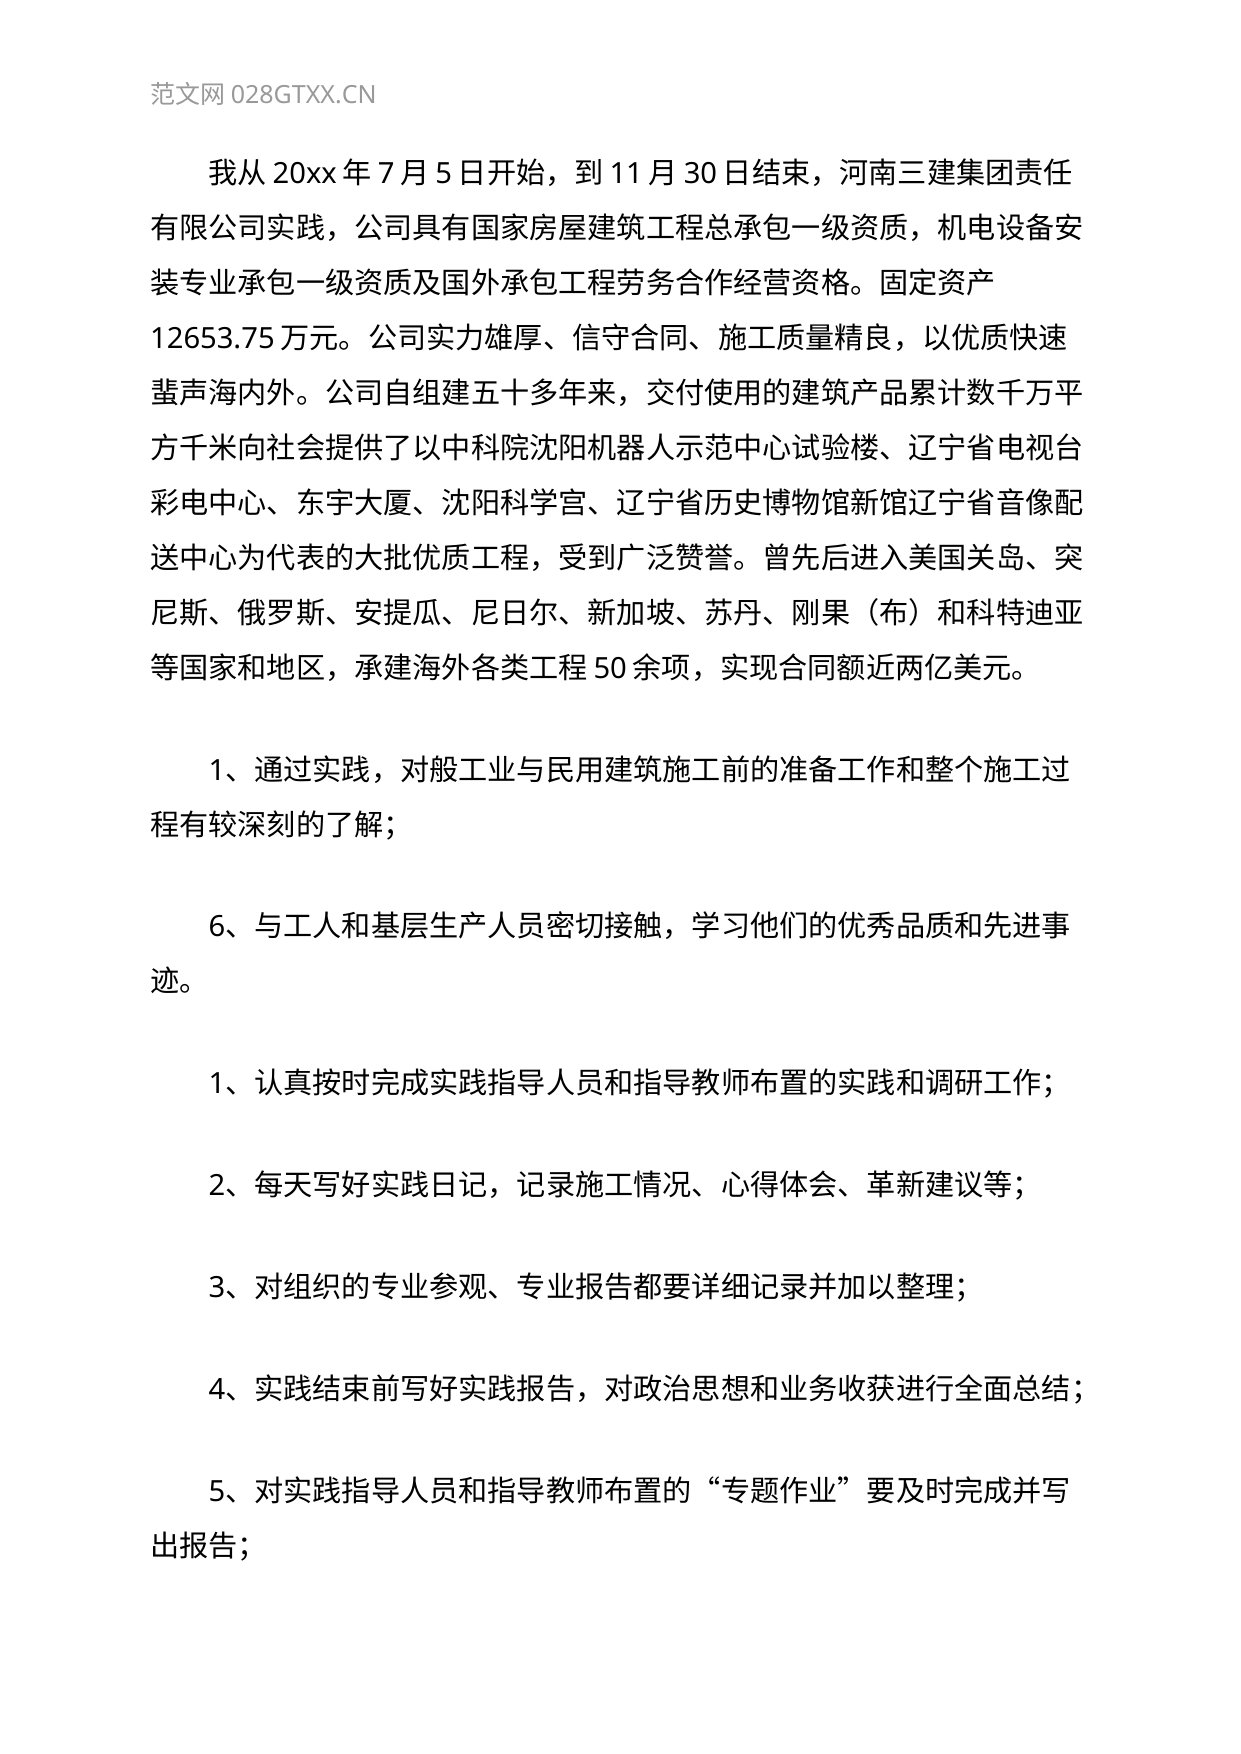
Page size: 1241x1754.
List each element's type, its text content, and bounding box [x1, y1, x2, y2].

text 我从20xx年7月5日开始，到11月30日结束，河南三建集团责任有限公司实践，公司具有国家房屋建筑工程总承包一级资质，机电设备安装专业承包一级资质及国外承包工程劳务合作经营资格。固定资产12653.75万元。公司实力雄厚、信守合同、施工质量精良，以优质快速蜚声海内外。公司自组建五十多年来，交付使用的建筑产品累计数千万平方千米向社会提供了以中科院沈阳机器人示范中心试验楼、辽宁省电视台彩电中心、东宇大厦、沈阳科学宫、辽宁省历史博物馆新馆辽宁省音像配送中心为代表的大批优质工程，受到广泛赞誉。曾先后进入美国关岛、突尼斯、俄罗斯、安提瓜、尼日尔、新加坡、苏丹、刚果（布）和科特迪亚等国家和地区，承建海外各类工程50余项，实现合同额近两亿美元。 [150, 150, 1090, 687]
text 1、通过实践，对般工业与民用建筑施工前的准备工作和整个施工过程有较深刻的了解； [150, 746, 1090, 843]
text 1、认真按时完成实践指导人员和指导教师布置的实践和调研工作； [150, 1060, 1090, 1102]
text 6、与工人和基层生产人员密切接触，学习他们的优秀品质和先进事迹。 [150, 903, 1090, 1000]
text 3、对组织的专业参观、专业报告都要详细记录并加以整理； [150, 1264, 1090, 1306]
text 2、每天写好实践日记，记录施工情况、心得体会、革新建议等； [150, 1162, 1090, 1204]
text 4、实践结束前写好实践报告，对政治思想和业务收获进行全面总结； [150, 1366, 1090, 1408]
text 5、对实践指导人员和指导教师布置的“专题作业”要及时完成并写出报告； [150, 1468, 1090, 1565]
